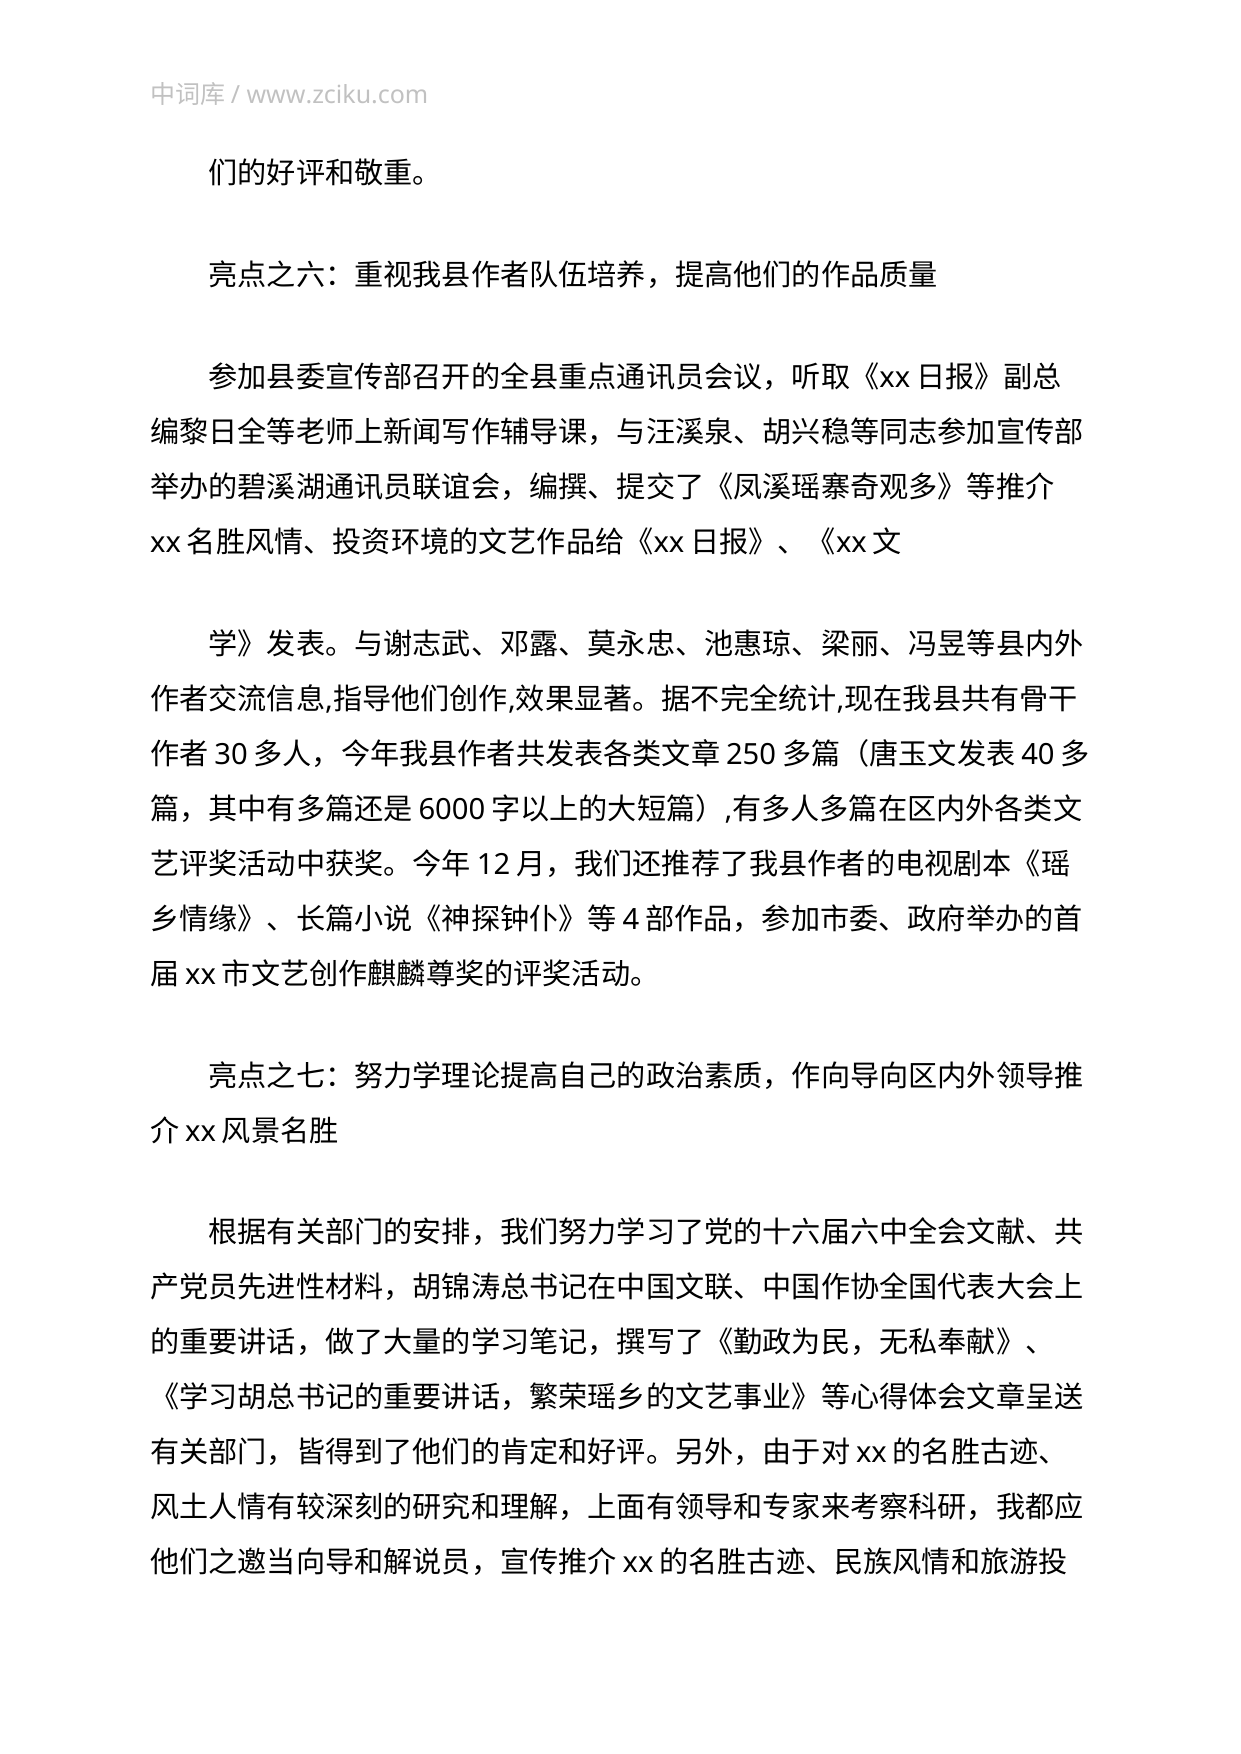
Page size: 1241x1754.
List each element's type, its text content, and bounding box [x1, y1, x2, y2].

text 参加县委宣传部召开的全县重点通讯员会议，听取《xx日报》副总编黎日全等老师上新闻写作辅导课，与汪溪泉、胡兴稳等同志参加宣传部举办的碧溪湖通讯员联谊会，编撰、提交了《凤溪瑶寨奇观多》等推介xx名胜风情、投资环境的文艺作品给《xx日报》、《xx文 [150, 353, 1090, 561]
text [150, 1209, 1090, 1581]
text 亮点之六：重视我县作者队伍培养，提高他们的作品质量 [150, 252, 1090, 294]
text 们的好评和敬重。 [150, 150, 1090, 192]
text 学》发表。与谢志武、邓露、莫永忠、池惠琼、梁丽、冯昱等县内外作者交流信息,指导他们创作,效果显著。据不完全统计,现在我县共有骨干作者30多人，今年我县作者共发表各类文章250多篇（唐玉文发表40多篇，其中有多篇还是6000字以上的大短篇）,有多人多篇在区内外各类文艺评奖活动中获奖。今年12月，我们还推荐了我县作者的电视剧本《瑶乡情缘》、长篇小说《神探钟仆》等4部作品，参加市委、政府举办的首届xx市文艺创作麒麟尊奖的评奖活动。 [150, 620, 1090, 993]
text 亮点之七：努力学理论提高自己的政治素质，作向导向区内外领导推介xx风景名胜 [150, 1052, 1090, 1149]
